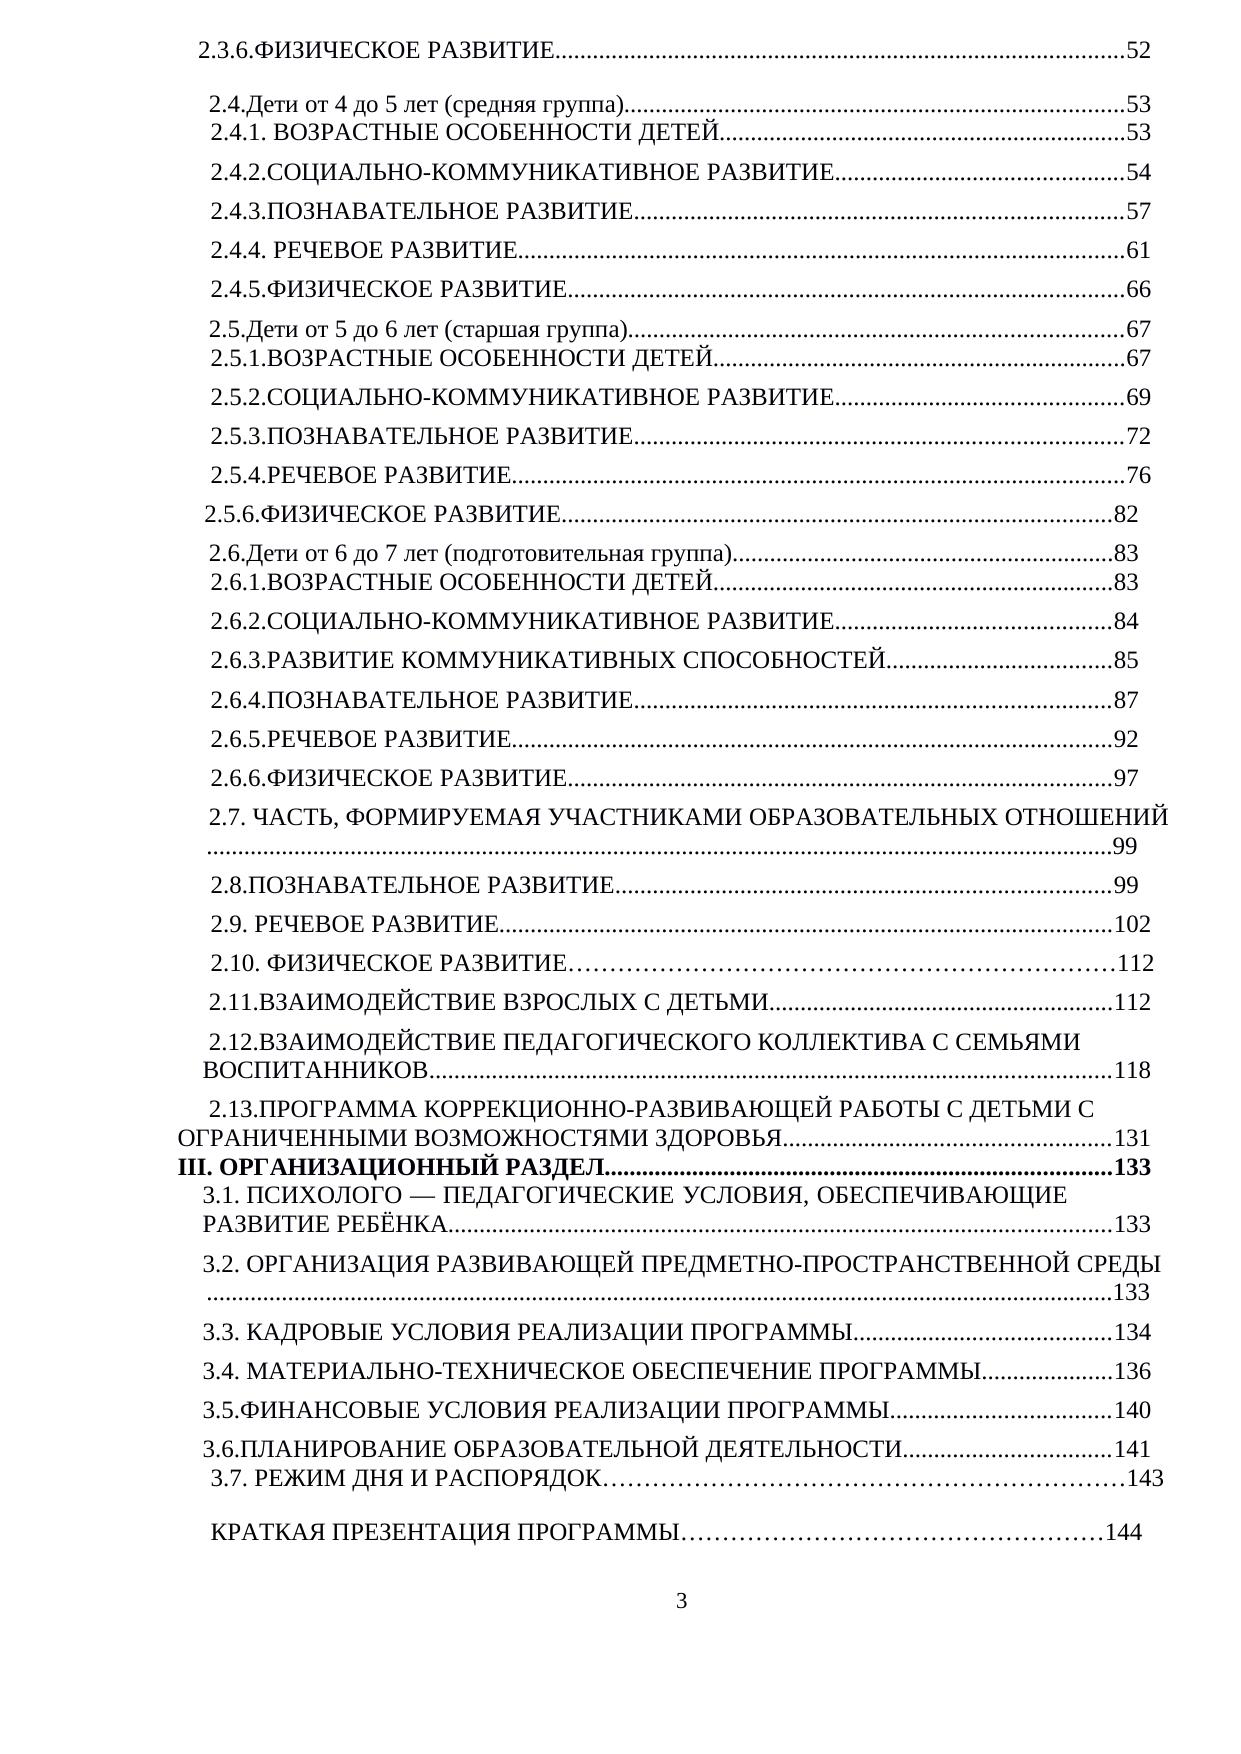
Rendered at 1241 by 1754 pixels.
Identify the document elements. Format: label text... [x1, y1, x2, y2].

text 2.12.ВЗАИМОДЕЙСТВИЕ ПЕДАГОГИЧЕСКОГО КОЛЛЕКТИВА С СЕМЬЯМИ ВОСПИТАННИКОВ 118 [202, 1027, 1151, 1084]
text 2.5.3.ПОЗНАВАТЕЛЬНОЕ РАЗВИТИЕ 72 [154, 421, 1209, 449]
text 2.7. ЧАСТЬ, ФОРМИРУЕМАЯ УЧАСТНИКАМИ ОБРАЗОВАТЕЛЬНЫХ ОТНОШЕНИЙ [202, 802, 1209, 831]
text 3.7. РЕЖИМ ДНЯ И РАСПОРЯДОК………………………………………………………143 [154, 1463, 1209, 1491]
text 2.10. ФИЗИЧЕСКОЕ РАЗВИТИЕ…………………………………………………………112 [154, 948, 1209, 977]
text 2.13.ПРОГРАММА КОРРЕКЦИОННО-РАЗВИВАЮЩЕЙ РАБОТЫ С ДЕТЬМИ С ОГРАНИЧЕННЫМИ ВОЗМОЖНОСТЯМИ ЗДОРОВЬЯ 131 [177, 1094, 1151, 1152]
text 2.5.6.ФИЗИЧЕСКОЕ РАЗВИТИЕ 82 [154, 499, 1209, 528]
text 3.3. КАДРОВЫЕ УСЛОВИЯ РЕАЛИЗАЦИИ ПРОГРАММЫ 134 [202, 1317, 1209, 1345]
text 2.4.4. РЕЧЕВОЕ РАЗВИТИЕ 61 [154, 235, 1209, 264]
text 2.11.ВЗАИМОДЕЙСТВИЕ ВЗРОСЛЫХ С ДЕТЬМИ 112 [202, 987, 1209, 1016]
text 2.6.2.СОЦИАЛЬНО-КОММУНИКАТИВНОЕ РАЗВИТИЕ 84 [154, 606, 1209, 635]
text 2.6.Дети от 6 до 7 лет (подготовительная группа) 83 [177, 538, 1209, 567]
text 2.6.1.ВОЗРАСТНЫЕ ОСОБЕННОСТИ ДЕТЕЙ 83 [154, 567, 1209, 596]
text 2.3.6.ФИЗИЧЕСКОЕ РАЗВИТИЕ 52 [154, 35, 1209, 64]
text .................................................................................................................................................133 [206, 1277, 1209, 1306]
text 2.6.6.ФИЗИЧЕСКОЕ РАЗВИТИЕ 97 [154, 763, 1209, 792]
text 2.5.4.РЕЧЕВОЕ РАЗВИТИЕ 76 [154, 460, 1209, 489]
text 2.8.ПОЗНАВАТЕЛЬНОЕ РАЗВИТИЕ 99 [154, 870, 1209, 899]
text КРАТКАЯ ПРЕЗЕНТАЦИЯ ПРОГРАММЫ……………………………………………144 [154, 1517, 1209, 1545]
text 3.4. МАТЕРИАЛЬНО-ТЕХНИЧЕСКОЕ ОБЕСПЕЧЕНИЕ ПРОГРАММЫ 136 [202, 1356, 1209, 1384]
text 2.9. РЕЧЕВОЕ РАЗВИТИЕ 102 [154, 909, 1209, 938]
text 2.6.4.ПОЗНАВАТЕЛЬНОЕ РАЗВИТИЕ 87 [154, 685, 1209, 713]
text .................................................................................................................................................99 [206, 831, 1209, 860]
text 2.5.2.СОЦИАЛЬНО-КОММУНИКАТИВНОЕ РАЗВИТИЕ 69 [154, 382, 1209, 410]
text 2.4.1. ВОЗРАСТНЫЕ ОСОБЕННОСТИ ДЕТЕЙ 53 [154, 118, 1209, 146]
text 2.4.3.ПОЗНАВАТЕЛЬНОЕ РАЗВИТИЕ 57 [154, 196, 1209, 225]
text 3.2. ОРГАНИЗАЦИЯ РАЗВИВАЮЩЕЙ ПРЕДМЕТНО-ПРОСТРАНСТВЕННОЙ СРЕДЫ [202, 1249, 1209, 1277]
text 2.4.2.СОЦИАЛЬНО-КОММУНИКАТИВНОЕ РАЗВИТИЕ 54 [154, 157, 1209, 186]
text 2.6.5.РЕЧЕВОЕ РАЗВИТИЕ 92 [154, 724, 1209, 753]
text 2.5.Дети от 5 до 6 лет (старшая группа) 67 [177, 314, 1209, 343]
text III. ОРГАНИЗАЦИОННЫЙ РАЗДЕЛ 133 [177, 1152, 1209, 1181]
text 3.1. ПСИХОЛОГО — ПЕДАГОГИЧЕСКИЕ УСЛОВИЯ, ОБЕСПЕЧИВАЮЩИЕ РАЗВИТИЕ РЕБЁНКА 133 [202, 1181, 1151, 1238]
text 3.5.ФИНАНСОВЫЕ УСЛОВИЯ РЕАЛИЗАЦИИ ПРОГРАММЫ 140 [202, 1395, 1209, 1424]
text 3.6.ПЛАНИРОВАНИЕ ОБРАЗОВАТЕЛЬНОЙ ДЕЯТЕЛЬНОСТИ 141 [202, 1434, 1209, 1463]
text 2.6.3.РАЗВИТИЕ КОММУНИКАТИВНЫХ СПОСОБНОСТЕЙ 85 [154, 645, 1209, 674]
text 2.4.5.ФИЗИЧЕСКОЕ РАЗВИТИЕ 66 [154, 274, 1209, 303]
text 2.5.1.ВОЗРАСТНЫЕ ОСОБЕННОСТИ ДЕТЕЙ 67 [154, 343, 1209, 371]
text 2.4.Дети от 4 до 5 лет (средняя группа) 53 [177, 89, 1209, 118]
